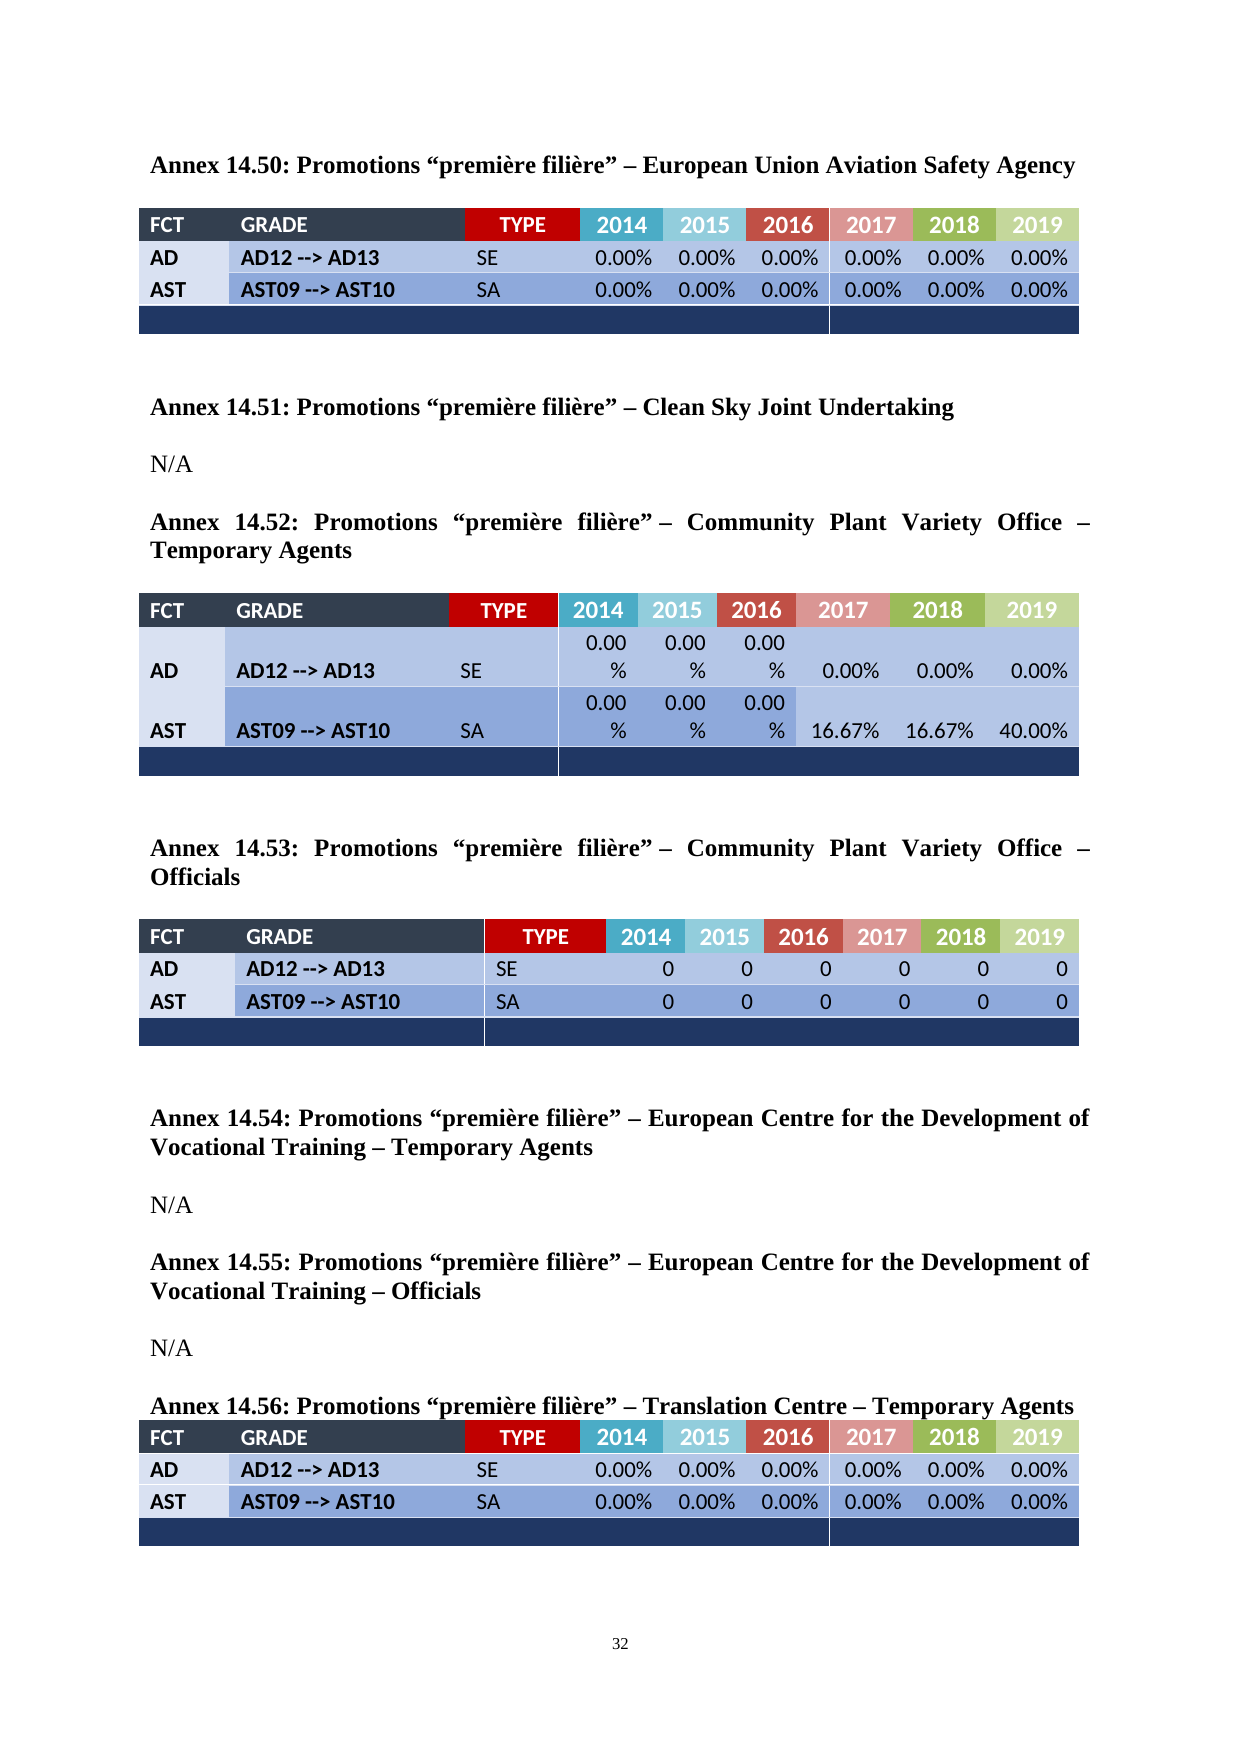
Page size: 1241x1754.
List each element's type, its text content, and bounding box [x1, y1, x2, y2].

text N/A [150, 1333, 1090, 1362]
table_cell 0.00% [796, 627, 890, 686]
table_cell AD [139, 241, 229, 272]
table_cell 0 [764, 985, 843, 1016]
table_cell [996, 306, 1079, 334]
table_header TYPE [465, 1420, 580, 1453]
table_cell 0.00% [663, 273, 746, 304]
table_header TYPE [449, 593, 558, 627]
table_header TYPE [485, 919, 606, 953]
table_cell AST09 --> AST10 [229, 273, 465, 304]
table_cell [921, 1018, 1000, 1046]
table_cell 0.00% [996, 1454, 1079, 1484]
text N/A [150, 1190, 1090, 1218]
table_cell SA [465, 1486, 580, 1517]
table_header TYPE [465, 208, 580, 241]
table_cell AST09 --> AST10 [235, 985, 484, 1016]
table_cell 0.00% [638, 627, 717, 686]
table_cell [996, 1518, 1079, 1546]
table_cell [746, 1518, 829, 1546]
table_cell [559, 747, 638, 776]
table_cell [764, 1018, 843, 1046]
table_cell [717, 747, 796, 776]
table_cell [229, 1518, 465, 1546]
table_cell [485, 1018, 606, 1046]
table_cell [139, 1518, 229, 1546]
text Annex 14.56: Promotions “première filière” – Translation Centre – Temporary Agents [150, 1391, 1090, 1420]
table_cell AD [139, 953, 235, 984]
table_cell 0.00% [580, 1486, 663, 1517]
text Annex 14.53: Promotions “première filière” – Community Plant Variety Office – Officials [150, 833, 1090, 891]
table_cell 0.00% [580, 241, 663, 272]
text Annex 14.51: Promotions “première filière” – Clean Sky Joint Undertaking [150, 392, 1090, 420]
table_cell [580, 306, 663, 334]
table_cell [796, 747, 890, 776]
table_header 2018 [913, 1420, 996, 1453]
table_header FCT [139, 208, 229, 241]
table_cell 0.00% [830, 1454, 913, 1484]
table_header 2014 [580, 1420, 663, 1453]
table_header 2014 [580, 208, 663, 241]
table_cell [663, 306, 746, 334]
table_cell 0 [921, 953, 1000, 984]
table_cell [235, 1018, 484, 1046]
table_header 2015 [663, 1420, 746, 1453]
table_cell SA [449, 687, 558, 746]
table_cell 0.00% [580, 1454, 663, 1484]
table_cell [1000, 1018, 1079, 1046]
table_cell 0.00% [996, 1486, 1079, 1517]
table_cell [139, 306, 229, 334]
table_cell AST [139, 1486, 229, 1517]
table_cell 0.00% [890, 627, 985, 686]
table_header GRADE [229, 1420, 465, 1453]
text Annex 14.50: Promotions “première filière” – European Union Aviation Safety Agency [150, 150, 1090, 179]
table_cell AD12 --> AD13 [235, 953, 484, 984]
table_cell 0 [606, 985, 685, 1016]
table_cell [843, 1018, 921, 1046]
table_cell SA [485, 985, 606, 1016]
table_cell 16.67% [890, 687, 985, 746]
table_header GRADE [235, 919, 484, 953]
table_header FCT [139, 1420, 229, 1453]
table_header 2019 [996, 1420, 1079, 1453]
table_cell SE [465, 241, 580, 272]
table_cell [830, 306, 913, 334]
table_cell [449, 747, 558, 776]
table_header 2016 [746, 1420, 829, 1453]
table_cell [685, 1018, 764, 1046]
table_cell 0.00% [580, 273, 663, 304]
table_header 2019 [996, 208, 1079, 241]
table_cell 0 [921, 985, 1000, 1016]
table_header 2016 [746, 208, 829, 241]
table_cell 0 [685, 985, 764, 1016]
table_cell 0.00% [913, 241, 996, 272]
table_cell [139, 747, 225, 776]
table_cell 0 [685, 953, 764, 984]
table_header 2014 [559, 593, 638, 627]
table_cell 0.00% [746, 1486, 829, 1517]
text Annex 14.52: Promotions “première filière” – Community Plant Variety Office – Temporary Agents [150, 507, 1090, 564]
table_cell [913, 306, 996, 334]
table_cell [638, 747, 717, 776]
table_header FCT [139, 593, 225, 627]
table_header 2015 [638, 593, 717, 627]
table_cell AST09 --> AST10 [225, 687, 449, 746]
table_cell 0.00% [996, 241, 1079, 272]
table_header 2018 [890, 593, 985, 627]
table_header 2014 [606, 919, 685, 953]
table_cell 0.00% [638, 687, 717, 746]
table_cell [606, 1018, 685, 1046]
table_cell 0.00% [663, 1454, 746, 1484]
table_cell 0.00% [913, 1454, 996, 1484]
table_cell 0 [764, 953, 843, 984]
table_cell [985, 747, 1079, 776]
table_header 2018 [921, 919, 1000, 953]
table_cell 40.00% [985, 687, 1079, 746]
table_cell 0 [843, 953, 921, 984]
table_cell 0 [1000, 953, 1079, 984]
table_cell 0.00% [985, 627, 1079, 686]
table_cell 0 [1000, 985, 1079, 1016]
table_cell 0 [843, 985, 921, 1016]
table_cell 0.00% [746, 241, 829, 272]
text Annex 14.55: Promotions “première filière” – European Centre for the Development of Vocational Training – Officials [150, 1247, 1090, 1305]
table_cell [913, 1518, 996, 1546]
table_cell [746, 306, 829, 334]
text N/A [150, 449, 1090, 478]
table_cell AD [139, 1454, 229, 1484]
table_header 2015 [663, 208, 746, 241]
table_header 2017 [843, 919, 921, 953]
table_cell [465, 1518, 580, 1546]
table_header FCT [139, 919, 235, 953]
table_header 2017 [796, 593, 890, 627]
table_header 2019 [985, 593, 1079, 627]
table_cell 0.00% [663, 1486, 746, 1517]
table_cell [890, 747, 985, 776]
table_cell [830, 1518, 913, 1546]
table_cell [663, 1518, 746, 1546]
table_cell AD12 --> AD13 [229, 241, 465, 272]
table_cell 0.00% [559, 627, 638, 686]
text Annex 14.54: Promotions “première filière” – European Centre for the Development of Vocational Training – Temporary Agents [150, 1103, 1090, 1161]
table_cell [229, 306, 465, 334]
table_cell 0.00% [913, 1486, 996, 1517]
table_cell SE [485, 953, 606, 984]
table_cell 0.00% [913, 273, 996, 304]
table_header 2017 [830, 208, 913, 241]
table_header GRADE [229, 208, 465, 241]
table_header 2016 [717, 593, 796, 627]
table_header 2016 [764, 919, 843, 953]
table_cell 0 [606, 953, 685, 984]
table_header 2018 [913, 208, 996, 241]
table_header 2017 [830, 1420, 913, 1453]
table_cell AST [139, 687, 225, 746]
table_cell 0.00% [663, 241, 746, 272]
table_cell AD12 --> AD13 [225, 627, 449, 686]
table_cell [580, 1518, 663, 1546]
table_header 2015 [685, 919, 764, 953]
table_cell AST [139, 985, 235, 1016]
table_cell 0.00% [996, 273, 1079, 304]
table_cell 0.00% [746, 1454, 829, 1484]
table_cell 0.00% [830, 273, 913, 304]
table_header 2019 [1000, 919, 1079, 953]
table_cell SE [449, 627, 558, 686]
table_cell [465, 306, 580, 334]
table_cell 0.00% [559, 687, 638, 746]
table_cell 0.00% [717, 687, 796, 746]
table_cell 0.00% [830, 1486, 913, 1517]
table_header GRADE [225, 593, 449, 627]
table_cell AST [139, 273, 229, 304]
table_cell [139, 1018, 235, 1046]
table_cell SA [465, 273, 580, 304]
table_cell AD [139, 627, 225, 686]
table_cell SE [465, 1454, 580, 1484]
table_cell 0.00% [830, 241, 913, 272]
table_cell [225, 747, 449, 776]
table_cell 0.00% [746, 273, 829, 304]
table_cell 0.00% [717, 627, 796, 686]
table_cell AD12 --> AD13 [229, 1454, 465, 1484]
table_cell AST09 --> AST10 [229, 1486, 465, 1517]
table_cell 16.67% [796, 687, 890, 746]
